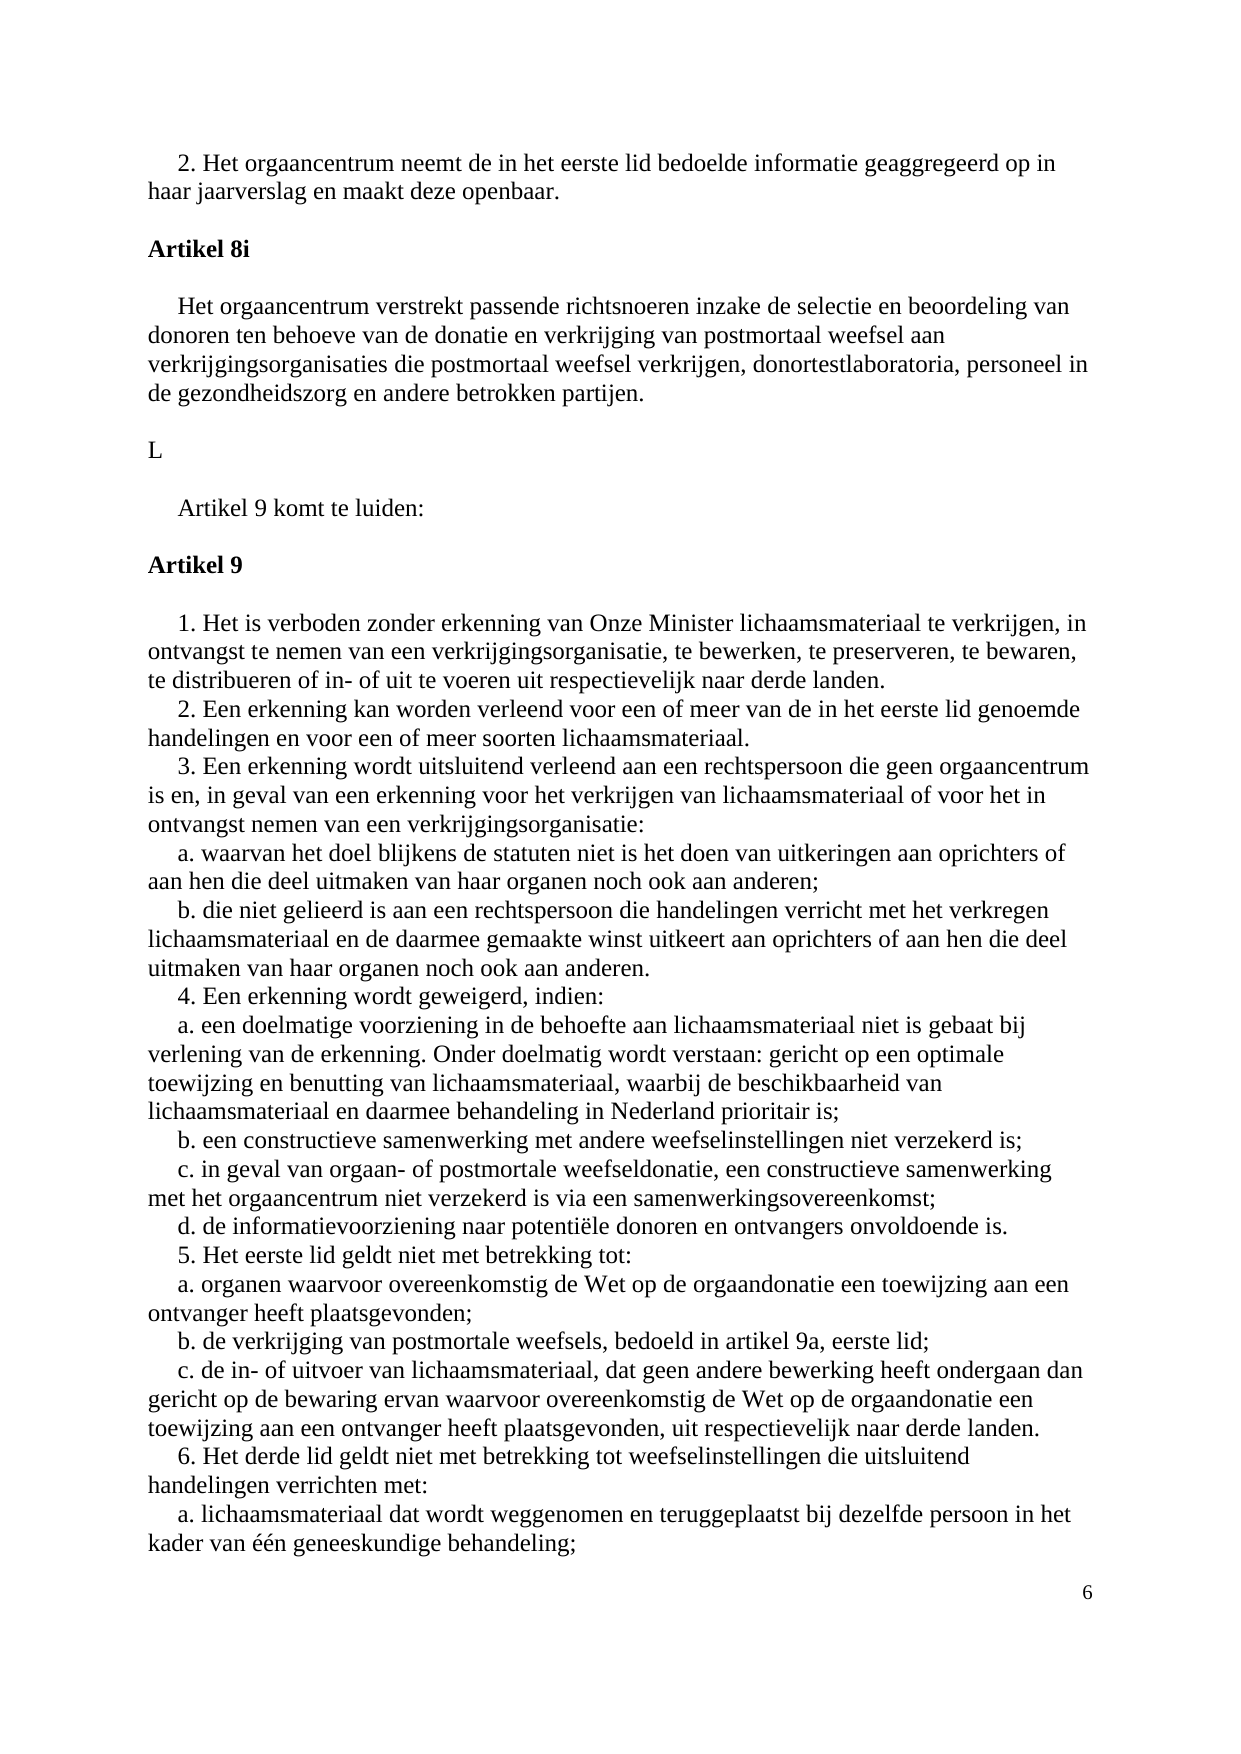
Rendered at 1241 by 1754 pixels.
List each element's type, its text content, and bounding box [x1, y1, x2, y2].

text 1. Het is verboden zonder erkenning van Onze Minister lichaamsmateriaal te verkrijgen, in ontvangst te nemen van een verkrijgingsorganisatie, te bewerken, te preserveren, te bewaren, te distribueren of in- of uit te voeren uit respectievelijk naar derde landen. [148, 608, 1093, 694]
text a. een doelmatige voorziening in de behoefte aan lichaamsmateriaal niet is gebaat bij verlening van de erkenning. Onder doelmatig wordt verstaan: gericht op een optimale toewijzing en benutting van lichaamsmateriaal, waarbij de beschikbaarheid van lichaamsmateriaal en daarmee behandeling in Nederland prioritair is; [148, 1010, 1093, 1125]
text 3. Een erkenning wordt uitsluitend verleend aan een rechtspersoon die geen orgaancentrum is en, in geval van een erkenning voor het verkrijgen van lichaamsmateriaal of voor het in ontvangst nemen van een verkrijgingsorganisatie: [148, 751, 1093, 838]
text a. waarvan het doel blijkens de statuten niet is het doen van uitkeringen aan oprichters of aan hen die deel uitmaken van haar organen noch ook aan anderen; [148, 838, 1093, 895]
text Het orgaancentrum verstrekt passende richtsnoeren inzake de selectie en beoordeling van donoren ten behoeve van de donatie en verkrijging van postmortaal weefsel aan verkrijgingsorganisaties die postmortaal weefsel verkrijgen, donortestlaboratoria, personeel in de gezondheidszorg en andere betrokken partijen. [148, 291, 1093, 406]
text a. lichaamsmateriaal dat wordt weggenomen en teruggeplaatst bij dezelfde persoon in het kader van één geneeskundige behandeling; [148, 1499, 1093, 1556]
text a. organen waarvoor overeenkomstig de Wet op de orgaandonatie een toewijzing aan een ontvanger heeft plaatsgevonden; [148, 1269, 1093, 1326]
text 2. Het orgaancentrum neemt de in het eerste lid bedoelde informatie geaggregeerd op in haar jaarverslag en maakt deze openbaar. [148, 148, 1093, 205]
text c. in geval van orgaan- of postmortale weefseldonatie, een constructieve samenwerking met het orgaancentrum niet verzekerd is via een samenwerkingsovereenkomst; [148, 1154, 1093, 1211]
text Artikel 9 komt te luiden: [148, 493, 1093, 521]
text 5. Het eerste lid geldt niet met betrekking tot: [148, 1240, 1093, 1269]
text L [148, 435, 1093, 464]
text Artikel 8i [148, 234, 1093, 263]
text b. een constructieve samenwerking met andere weefselinstellingen niet verzekerd is; [148, 1125, 1093, 1154]
text Artikel 9 [148, 550, 1093, 579]
text d. de informatievoorziening naar potentiële donoren en ontvangers onvoldoende is. [148, 1211, 1093, 1240]
text b. die niet gelieerd is aan een rechtspersoon die handelingen verricht met het verkregen lichaamsmateriaal en de daarmee gemaakte winst uitkeert aan oprichters of aan hen die deel uitmaken van haar organen noch ook aan anderen. [148, 895, 1093, 981]
text 6. Het derde lid geldt niet met betrekking tot weefselinstellingen die uitsluitend handelingen verrichten met: [148, 1441, 1093, 1499]
text 4. Een erkenning wordt geweigerd, indien: [148, 981, 1093, 1010]
text c. de in- of uitvoer van lichaamsmateriaal, dat geen andere bewerking heeft ondergaan dan gericht op de bewaring ervan waarvoor overeenkomstig de Wet op de orgaandonatie een toewijzing aan een ontvanger heeft plaatsgevonden, uit respectievelijk naar derde landen. [148, 1355, 1093, 1441]
text 2. Een erkenning kan worden verleend voor een of meer van de in het eerste lid genoemde handelingen en voor een of meer soorten lichaamsmateriaal. [148, 694, 1093, 751]
text b. de verkrijging van postmortale weefsels, bedoeld in artikel 9a, eerste lid; [148, 1326, 1093, 1355]
